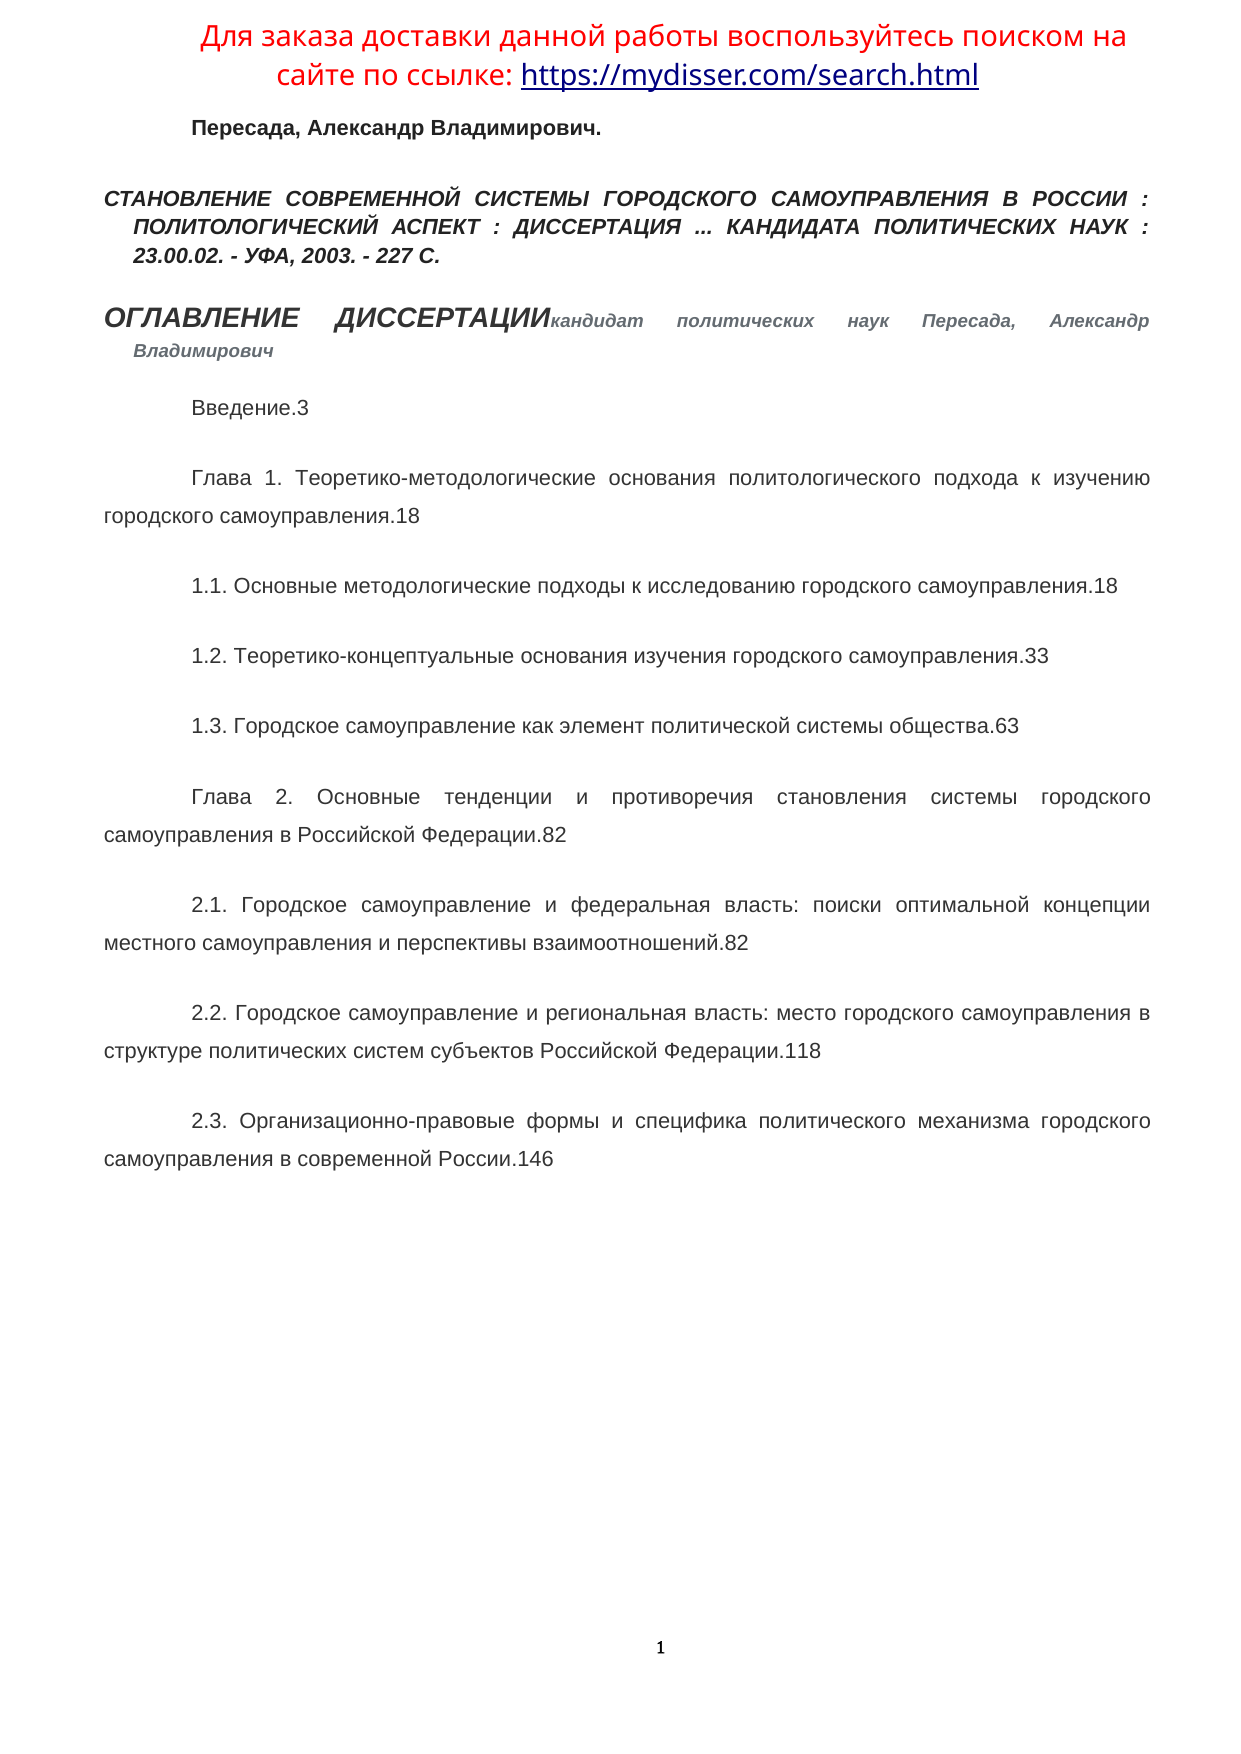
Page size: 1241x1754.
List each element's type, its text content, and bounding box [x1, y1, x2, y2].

text 2.3. Организационно-правовые формы и специфика политического механизма городского самоуправления в современной России.146 [103, 1108, 1152, 1171]
text 2.2. Городское самоуправление и региональная власть: место городского самоуправления в структуре политических систем субъектов Российской Федерации.118 [103, 1000, 1152, 1063]
text Глава 1. Теоретико-методологические основания политологического подхода к изучению городского самоуправления.18 [103, 465, 1152, 528]
text 1.2. Теоретико-концептуальные основания изучения городского самоуправления.33 [103, 643, 1152, 668]
text Введение.3 [103, 394, 1152, 419]
subtitle Оглавление диссертациикандидат политических наук Пересада, Александр Владимирович [103, 301, 1152, 362]
text 1.1. Основные методологические подходы к исследованию городского самоуправления.18 [103, 573, 1152, 598]
text 1.3. Городское самоуправление как элемент политической системы общества.63 [103, 713, 1152, 739]
text 2.1. Городское самоуправление и федеральная власть: поиски оптимальной концепции местного самоуправления и перспективы взаимоотношений.82 [103, 892, 1152, 955]
text Глава 2. Основные тенденции и противоречия становления системы городского самоуправления в Российской Федерации.82 [103, 784, 1152, 847]
text Пересада, Александр Владимирович. [103, 115, 1152, 140]
subtitle Становление современной системы городского самоуправления в России : Политологический аспект : диссертация ... кандидата политических наук : 23.00.02. - Уфа, 2003. - 227 с. [103, 182, 1152, 268]
